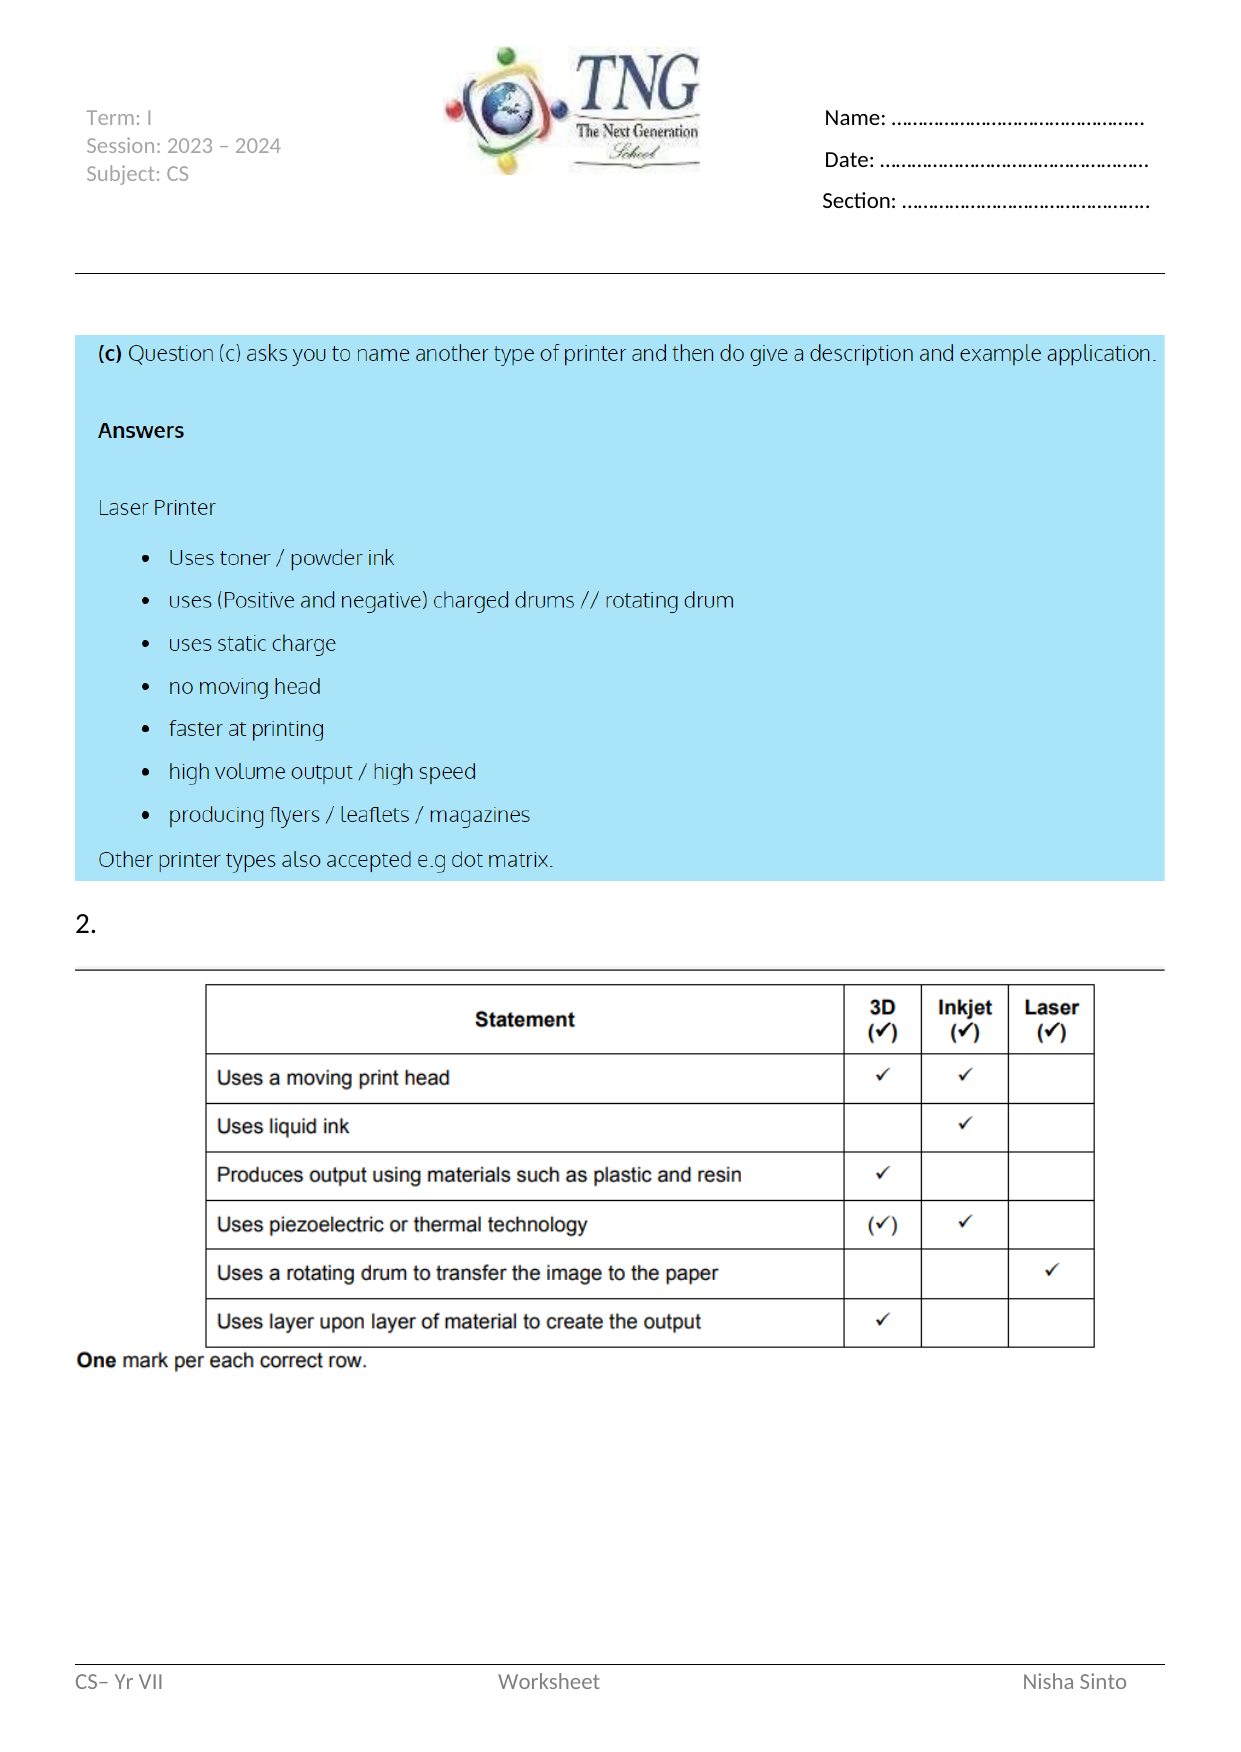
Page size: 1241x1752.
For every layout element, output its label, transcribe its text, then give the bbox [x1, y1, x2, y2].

picture [75, 335, 1165, 881]
picture [75, 966, 1165, 1377]
picture [443, 46, 701, 175]
text 2. [75, 905, 1165, 941]
